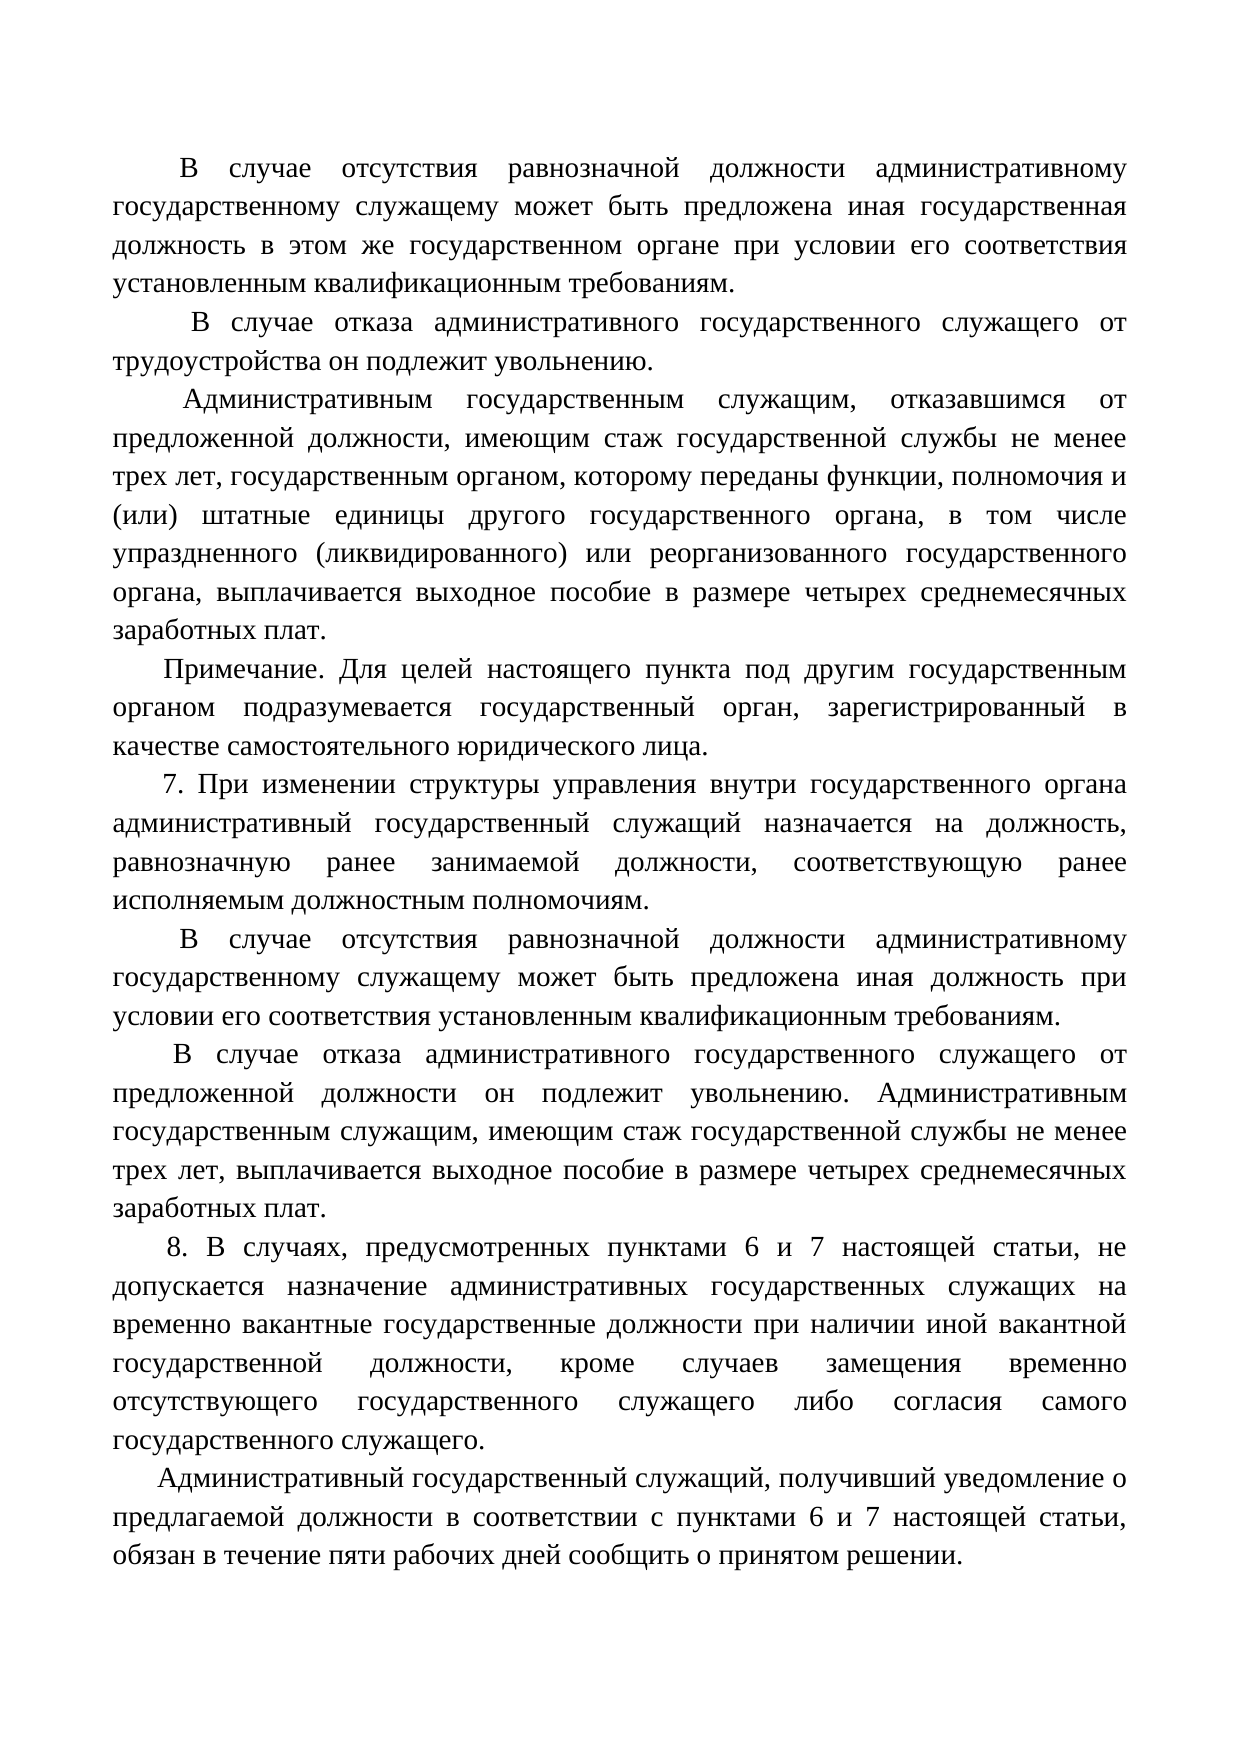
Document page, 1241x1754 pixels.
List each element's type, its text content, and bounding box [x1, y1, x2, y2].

text 8. В случаях, предусмотренных пунктами 6 и 7 настоящей статьи, не допускается назначение административных государственных служащих на временно вакантные государственные должности при наличии иной вакантной государственной должности, кроме случаев замещения временно отсутствующего государственного служащего либо согласия самого государственного служащего. [112, 1229, 1128, 1455]
text В случае отсутствия равнозначной должности административному государственному служащему может быть предложена иная государственная должность в этом же государственном органе при условии его соответствия установленным квалификационным требованиям. [112, 150, 1128, 299]
text 7. При изменении структуры управления внутри государственного органа административный государственный служащий назначается на должность, равнозначную ранее занимаемой должности, соответствующую ранее исполняемым должностным полномочиям. [112, 767, 1128, 916]
text Административным государственным служащим, отказавшимся от предложенной должности, имеющим стаж государственной службы не менее трех лет, государственным органом, которому переданы функции, полномочия и (или) штатные единицы другого государственного органа, в том числе упраздненного (ликвидированного) или реорганизованного государственного органа, выплачивается выходное пособие в размере четырех среднемесячных заработных плат. [112, 381, 1128, 646]
text В случае отказа административного государственного служащего от трудоустройства он подлежит увольнению. [112, 304, 1128, 376]
text В случае отказа административного государственного служащего от предложенной должности он подлежит увольнению. Административным государственным служащим, имеющим стаж государственной службы не менее трех лет, выплачивается выходное пособие в размере четырех среднемесячных заработных плат. [112, 1036, 1128, 1224]
text В случае отсутствия равнозначной должности административному государственному служащему может быть предложена иная должность при условии его соответствия установленным квалификационным требованиям. [112, 921, 1128, 1031]
text Примечание. Для целей настоящего пункта под другим государственным органом подразумевается государственный орган, зарегистрированный в качестве самостоятельного юридического лица. [112, 651, 1128, 762]
text Административный государственный служащий, получивший уведомление о предлагаемой должности в соответствии с пунктами 6 и 7 настоящей статьи, обязан в течение пяти рабочих дней сообщить о принятом решении. [112, 1460, 1128, 1571]
